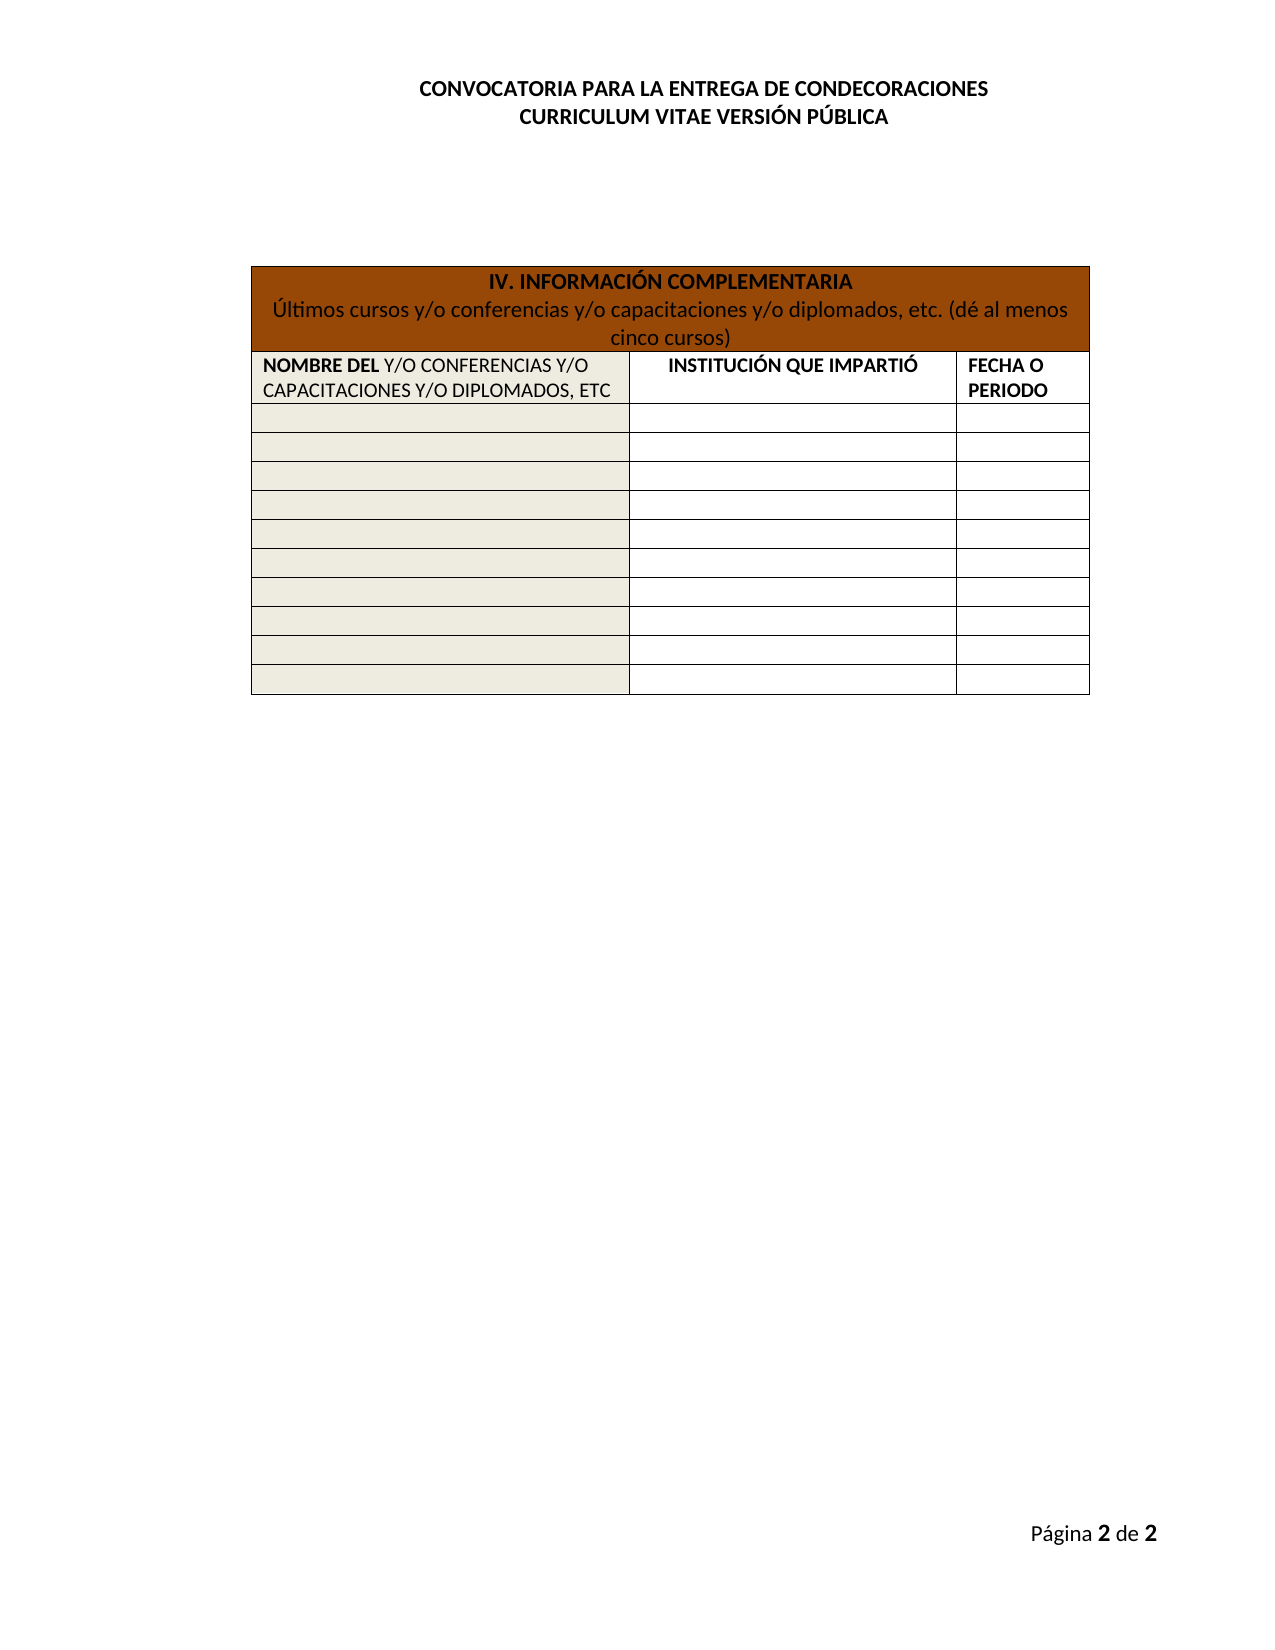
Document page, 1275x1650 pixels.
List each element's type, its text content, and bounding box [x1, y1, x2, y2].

table_cell [252, 462, 629, 490]
table_cell [252, 607, 629, 635]
table_cell [252, 549, 629, 577]
table_cell [957, 404, 1089, 432]
table_cell [252, 578, 629, 606]
table_cell [957, 665, 1089, 693]
table_cell [957, 433, 1089, 461]
table_cell NOMBRE DEL Y/O CONFERENCIAS Y/O CAPACITACIONES Y/O DIPLOMADOS, ETC [252, 352, 629, 403]
table_cell [252, 665, 629, 693]
table_cell [630, 491, 956, 519]
table_cell [252, 433, 629, 461]
table_cell [957, 462, 1089, 490]
table_cell [957, 549, 1089, 577]
table_cell [252, 520, 629, 548]
table_header IV. INFORMACIÓN COMPLEMENTARIA Últimos cursos y/o conferencias y/o capacitaciones y/o diplomados, etc. (dé al menos cinco cursos) [252, 267, 1089, 351]
table_cell [957, 636, 1089, 664]
table_cell [630, 636, 956, 664]
table_cell [252, 491, 629, 519]
table_cell [630, 520, 956, 548]
table_cell [630, 607, 956, 635]
table_cell [630, 433, 956, 461]
table_cell [630, 549, 956, 577]
table_cell [630, 578, 956, 606]
table_cell [630, 404, 956, 432]
table_cell [957, 491, 1089, 519]
table_cell FECHA O PERIODO [957, 352, 1089, 403]
table_cell [252, 404, 629, 432]
table_cell [252, 636, 629, 664]
table_cell INSTITUCIÓN QUE IMPARTIÓ [630, 352, 956, 403]
table_cell [630, 665, 956, 693]
table_cell [630, 462, 956, 490]
table_cell [957, 578, 1089, 606]
table_cell [957, 607, 1089, 635]
table_cell [957, 520, 1089, 548]
